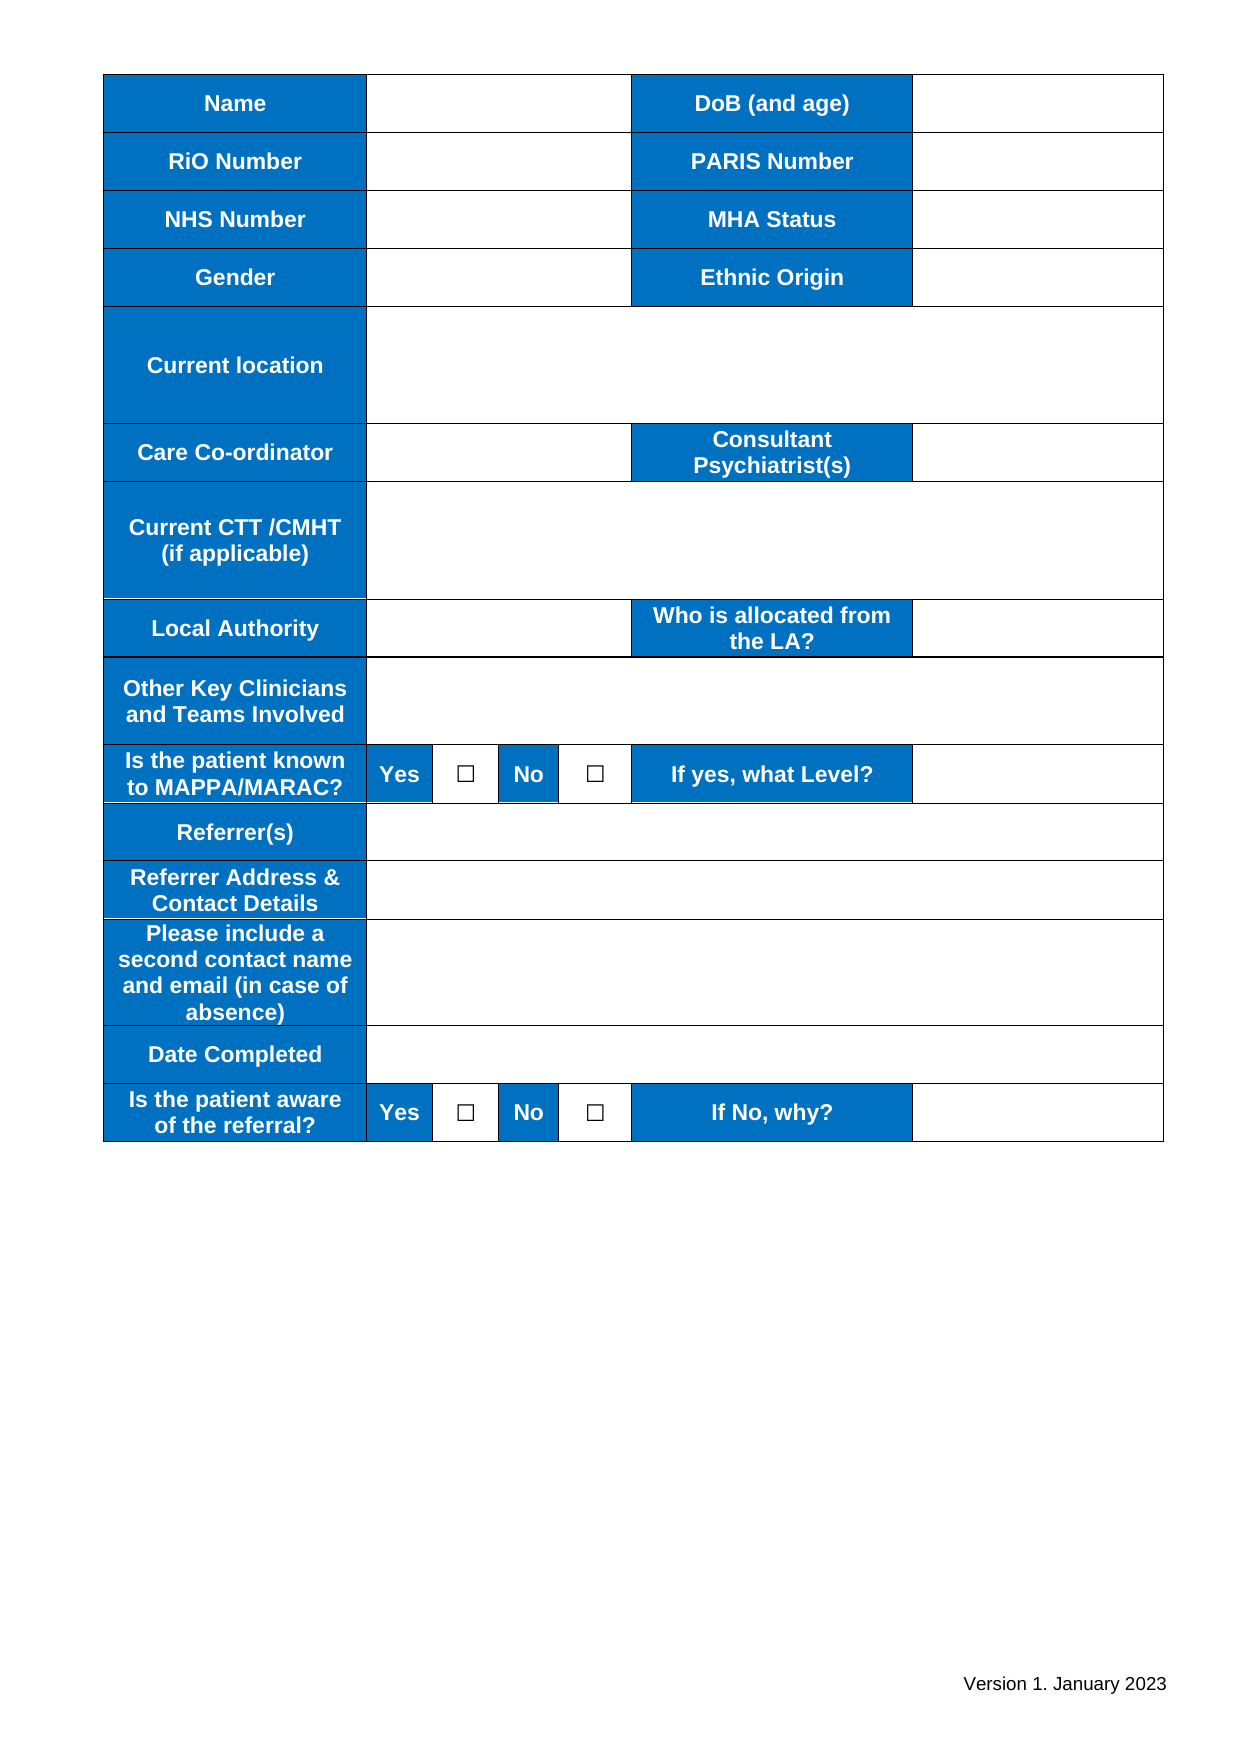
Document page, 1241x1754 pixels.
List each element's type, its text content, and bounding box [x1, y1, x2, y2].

table_cell Is the patient aware of the referral? [104, 1084, 366, 1141]
table_cell Yes [367, 745, 432, 802]
table_cell [367, 424, 631, 481]
table_cell [913, 133, 1163, 190]
table_cell [913, 191, 1163, 248]
table_cell If yes, what Level? [632, 745, 912, 802]
table_cell [367, 249, 631, 306]
table_cell [367, 600, 631, 656]
table_cell [367, 1026, 1163, 1083]
table_cell Please include a second contact name and email (in case of absence) [104, 920, 366, 1025]
table_cell [913, 249, 1163, 306]
table_cell Ethnic Origin [632, 249, 912, 306]
table_cell [367, 482, 1163, 598]
table_cell [913, 1084, 1163, 1141]
table_cell Current CTT /CMHT (if applicable) [104, 482, 366, 598]
table_cell NHS Number [104, 191, 366, 248]
table_cell RiO Number [104, 133, 366, 190]
table_cell Gender [104, 249, 366, 306]
table_cell No [499, 1084, 558, 1141]
table_cell [367, 133, 631, 190]
table_cell Consultant Psychiatrist(s) [632, 424, 912, 481]
table_cell [367, 307, 1163, 423]
table_header [367, 75, 631, 132]
table_cell Other Key Clinicians and Teams Involved [104, 658, 366, 744]
table_cell No [499, 745, 558, 802]
table_cell [913, 745, 1163, 802]
table_cell PARIS Number [632, 133, 912, 190]
table_cell [367, 920, 1163, 1025]
table_cell Yes [367, 1084, 432, 1141]
table_cell Date Completed [104, 1026, 366, 1083]
table_cell [367, 658, 1163, 744]
table_cell Referrer(s) [104, 804, 366, 860]
table_cell [367, 804, 1163, 860]
table_header Name [104, 75, 366, 132]
table_cell [367, 861, 1163, 918]
table_cell Referrer Address & Contact Details [104, 861, 366, 918]
table_cell Who is allocated from the LA? [632, 600, 912, 656]
table_cell Local Authority [104, 600, 366, 656]
table_cell [367, 191, 631, 248]
table_cell [913, 600, 1163, 656]
table_cell Care Co-ordinator [104, 424, 366, 481]
table_cell If No, why? [632, 1084, 912, 1141]
table_cell MHA Status [632, 191, 912, 248]
table_cell Is the patient known to MAPPA/MARAC? [104, 745, 366, 802]
table_cell Current location [104, 307, 366, 423]
table_header DoB (and age) [632, 75, 912, 132]
table_header [913, 75, 1163, 132]
table_cell [913, 424, 1163, 481]
